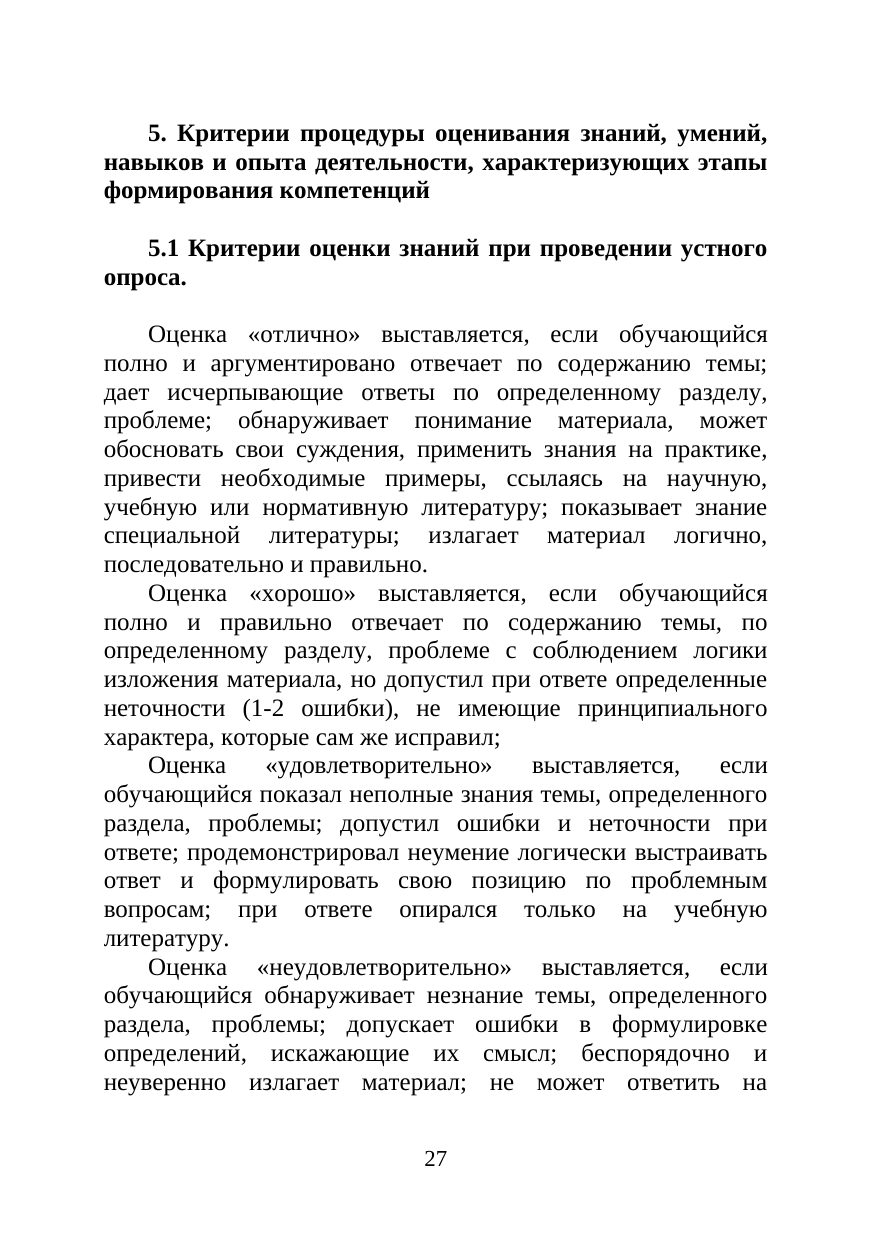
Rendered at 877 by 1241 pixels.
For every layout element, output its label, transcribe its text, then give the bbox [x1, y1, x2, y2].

subtitle 5.1 Критерии оценки знаний при проведении устного опроса. [103, 233, 768, 291]
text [103, 952, 768, 1096]
text Оценка «удовлетворительно» выставляется, если обучающийся показал неполные знания темы, определенного раздела, проблемы; допустил ошибки и неточности при ответе; продемонстрировал неумение логически выстраивать ответ и формулировать свою позицию по проблемным вопросам; при ответе опирался только на учебную литературу. [103, 751, 768, 952]
text Оценка «хорошо» выставляется, если обучающийся полно и правильно отвечает по содержанию темы, по определенному разделу, проблеме с соблюдением логики изложения материала, но допустил при ответе определенные неточности (1-2 ошибки), не имеющие принципиального характера, которые сам же исправил; [103, 578, 768, 751]
text Оценка «отлично» выставляется, если обучающийся полно и аргументировано отвечает по содержанию темы; дает исчерпывающие ответы по определенному разделу, проблеме; обнаруживает понимание материала, может обосновать свои суждения, применить знания на практике, привести необходимые примеры, ссылаясь на научную, учебную или нормативную литературу; показывает знание специальной литературы; излагает материал логично, последовательно и правильно. [103, 319, 768, 578]
subtitle 5. Критерии процедуры оценивания знаний, умений, навыков и опыта деятельности, характеризующих этапы формирования компетенций [103, 118, 768, 204]
